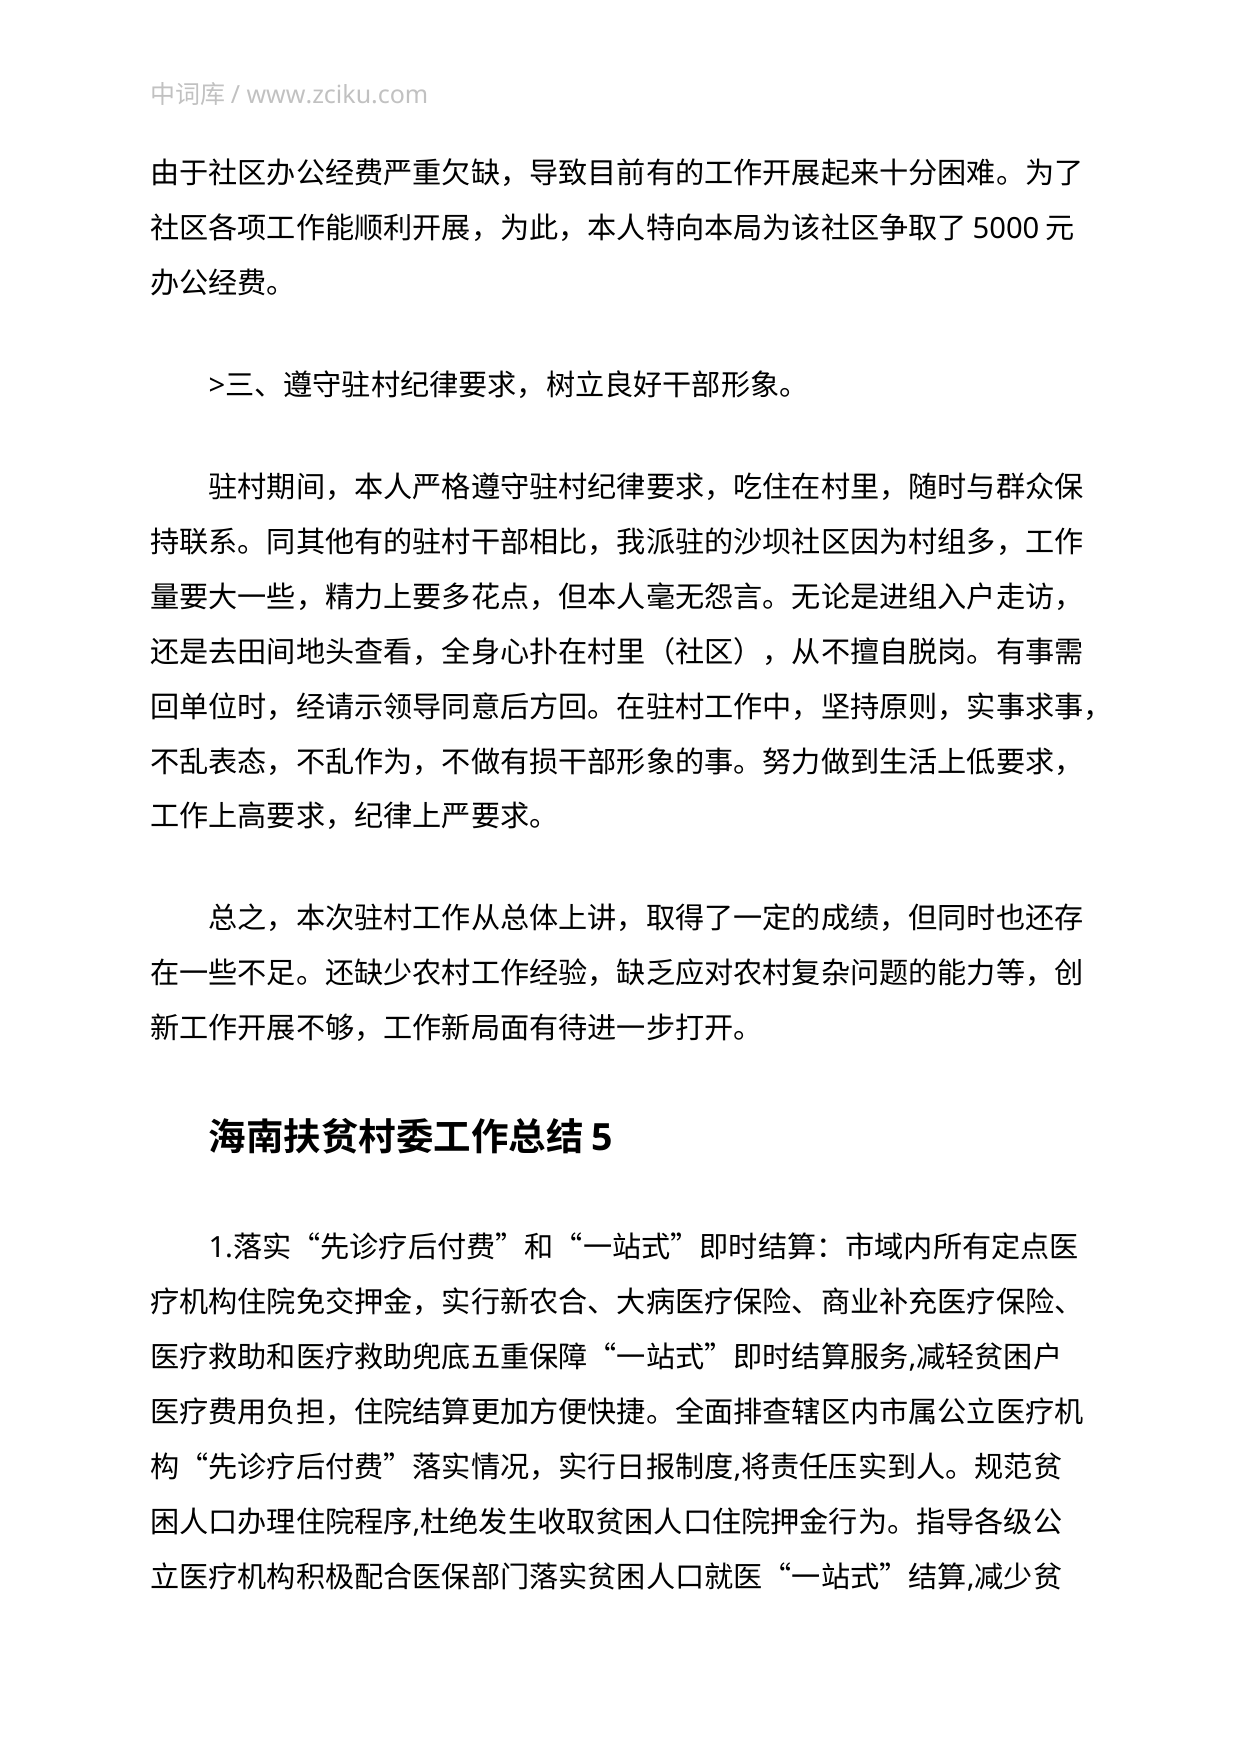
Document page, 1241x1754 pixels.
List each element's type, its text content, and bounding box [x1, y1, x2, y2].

text 海南扶贫村委工作总结5 [150, 1106, 1090, 1161]
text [150, 1224, 1090, 1596]
text 总之，本次驻村工作从总体上讲，取得了一定的成绩，但同时也还存在一些不足。还缺少农村工作经验，缺乏应对农村复杂问题的能力等，创新工作开展不够，工作新局面有待进一步打开。 [150, 895, 1090, 1047]
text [150, 150, 1090, 302]
text >三、遵守驻村纪律要求，树立良好干部形象。 [150, 362, 1090, 404]
text 驻村期间，本人严格遵守驻村纪律要求，吃住在村里，随时与群众保持联系。同其他有的驻村干部相比，我派驻的沙坝社区因为村组多，工作量要大一些，精力上要多花点，但本人毫无怨言。无论是进组入户走访，还是去田间地头查看，全身心扑在村里（社区），从不擅自脱岗。有事需回单位时，经请示领导同意后方回。在驻村工作中，坚持原则，实事求事，不乱表态，不乱作为，不做有损干部形象的事。努力做到生活上低要求，工作上高要求，纪律上严要求。 [150, 464, 1090, 835]
